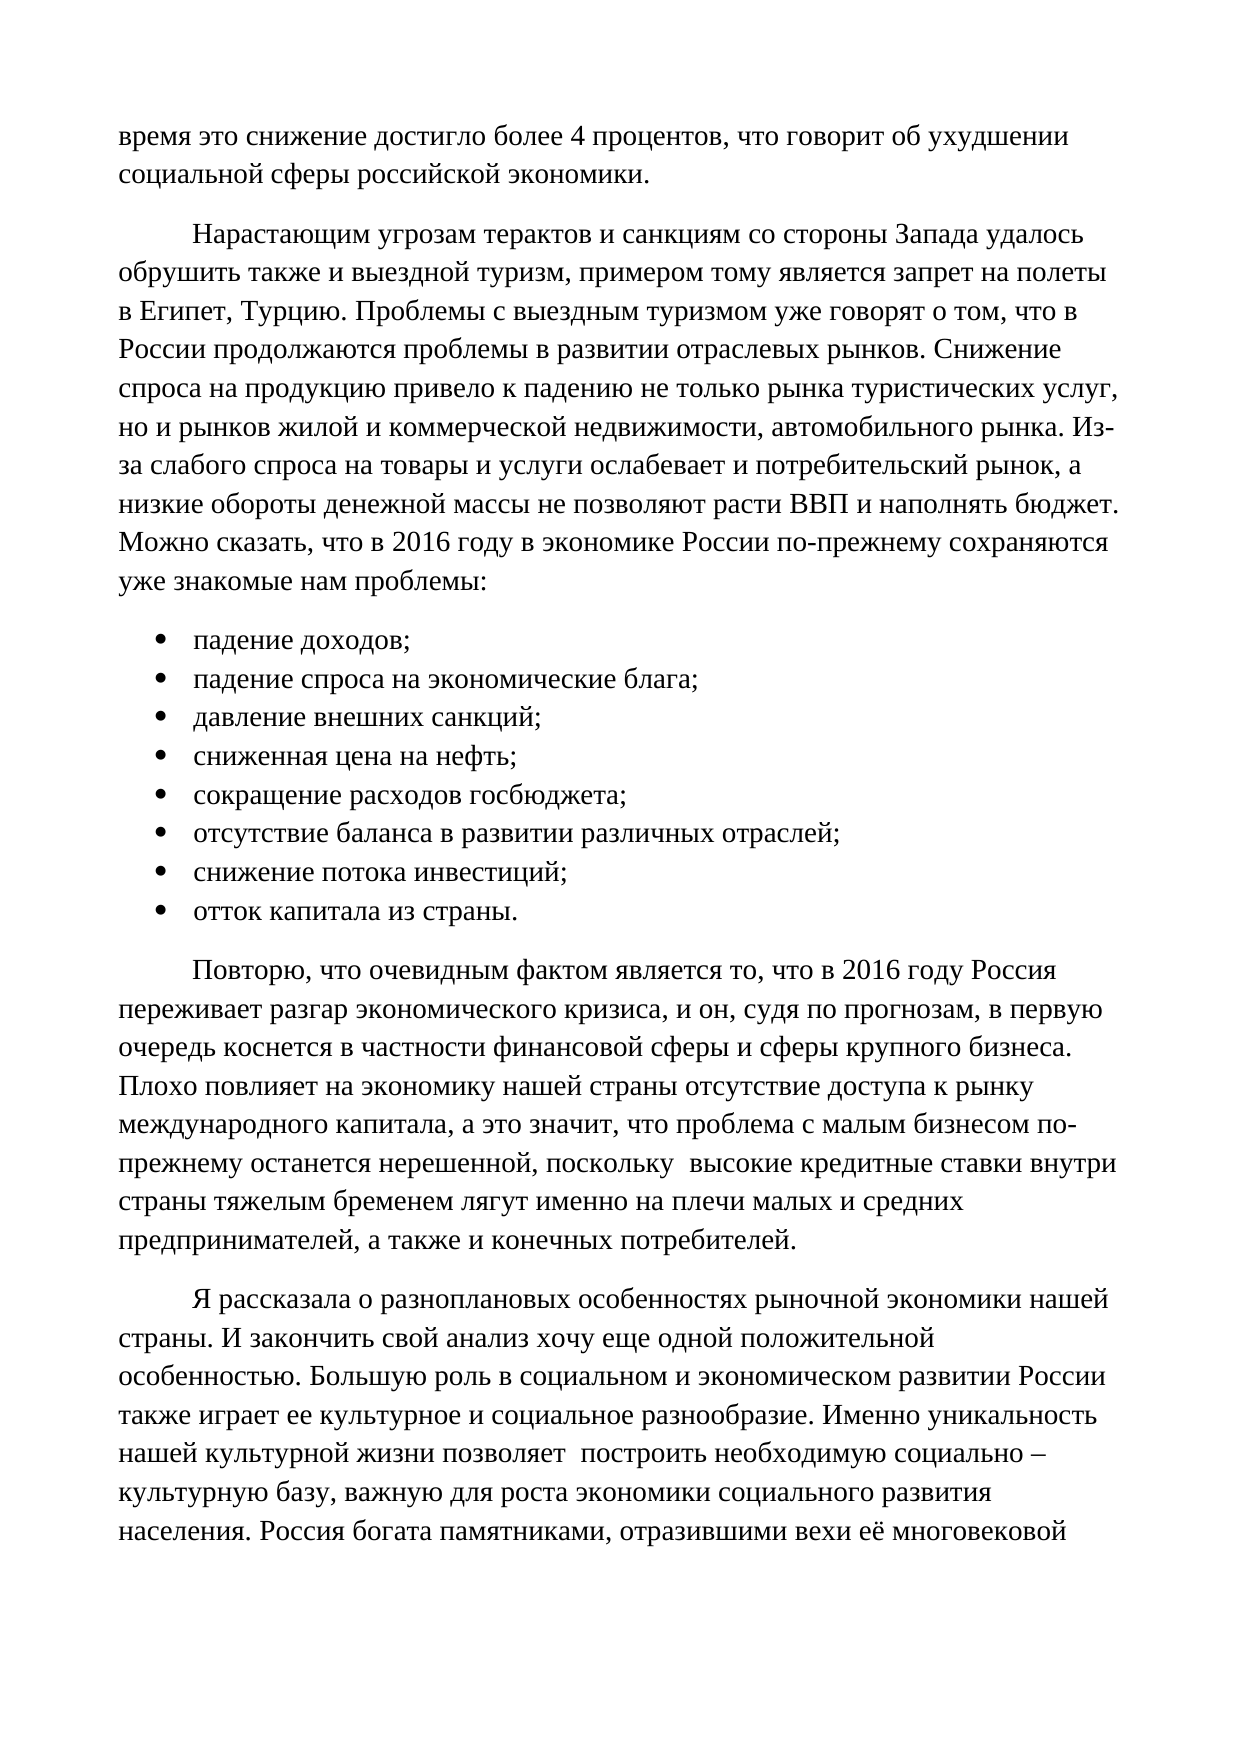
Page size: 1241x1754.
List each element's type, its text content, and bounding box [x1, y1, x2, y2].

list сокращение расходов госбюджета; [156, 777, 1122, 811]
list падение доходов; [156, 622, 1122, 656]
text Повторю, что очевидным фактом является то, что в 2016 году Россия переживает разгар экономического кризиса, и он, судя по прогнозам, в первую очередь коснется в частности финансовой сферы и сферы крупного бизнеса. Плохо повлияет на экономику нашей страны отсутствие доступа к рынку международного капитала, а это значит, что проблема с малым бизнесом по-прежнему останется нерешенной, поскольку высокие кредитные ставки внутри страны тяжелым бременем лягут именно на плечи малых и средних предпринимателей, а также и конечных потребителей. [118, 952, 1122, 1256]
list давление внешних санкций; [156, 699, 1122, 733]
list снижение потока инвестиций; [156, 854, 1122, 888]
list отток капитала из страны. [156, 893, 1122, 926]
list падение спроса на экономические блага; [156, 661, 1122, 694]
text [118, 1281, 1122, 1546]
list отсутствие баланса в развитии различных отраслей; [156, 816, 1122, 849]
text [118, 118, 1122, 190]
list сниженная цена на нефть; [156, 738, 1122, 772]
text Нарастающим угрозам терактов и санкциям со стороны Запада удалось обрушить также и выездной туризм, примером тому является запрет на полеты в Египет, Турцию. Проблемы с выездным туризмом уже говорят о том, что в России продолжаются проблемы в развитии отраслевых рынков. Снижение спроса на продукцию привело к падению не только рынка туристических услуг, но и рынков жилой и коммерческой недвижимости, автомобильного рынка. Из-за слабого спроса на товары и услуги ослабевает и потребительский рынок, а низкие обороты денежной массы не позволяют расти ВВП и наполнять бюджет. Можно сказать, что в 2016 году в экономике России по-прежнему сохраняются уже знакомые нам проблемы: [118, 216, 1122, 596]
